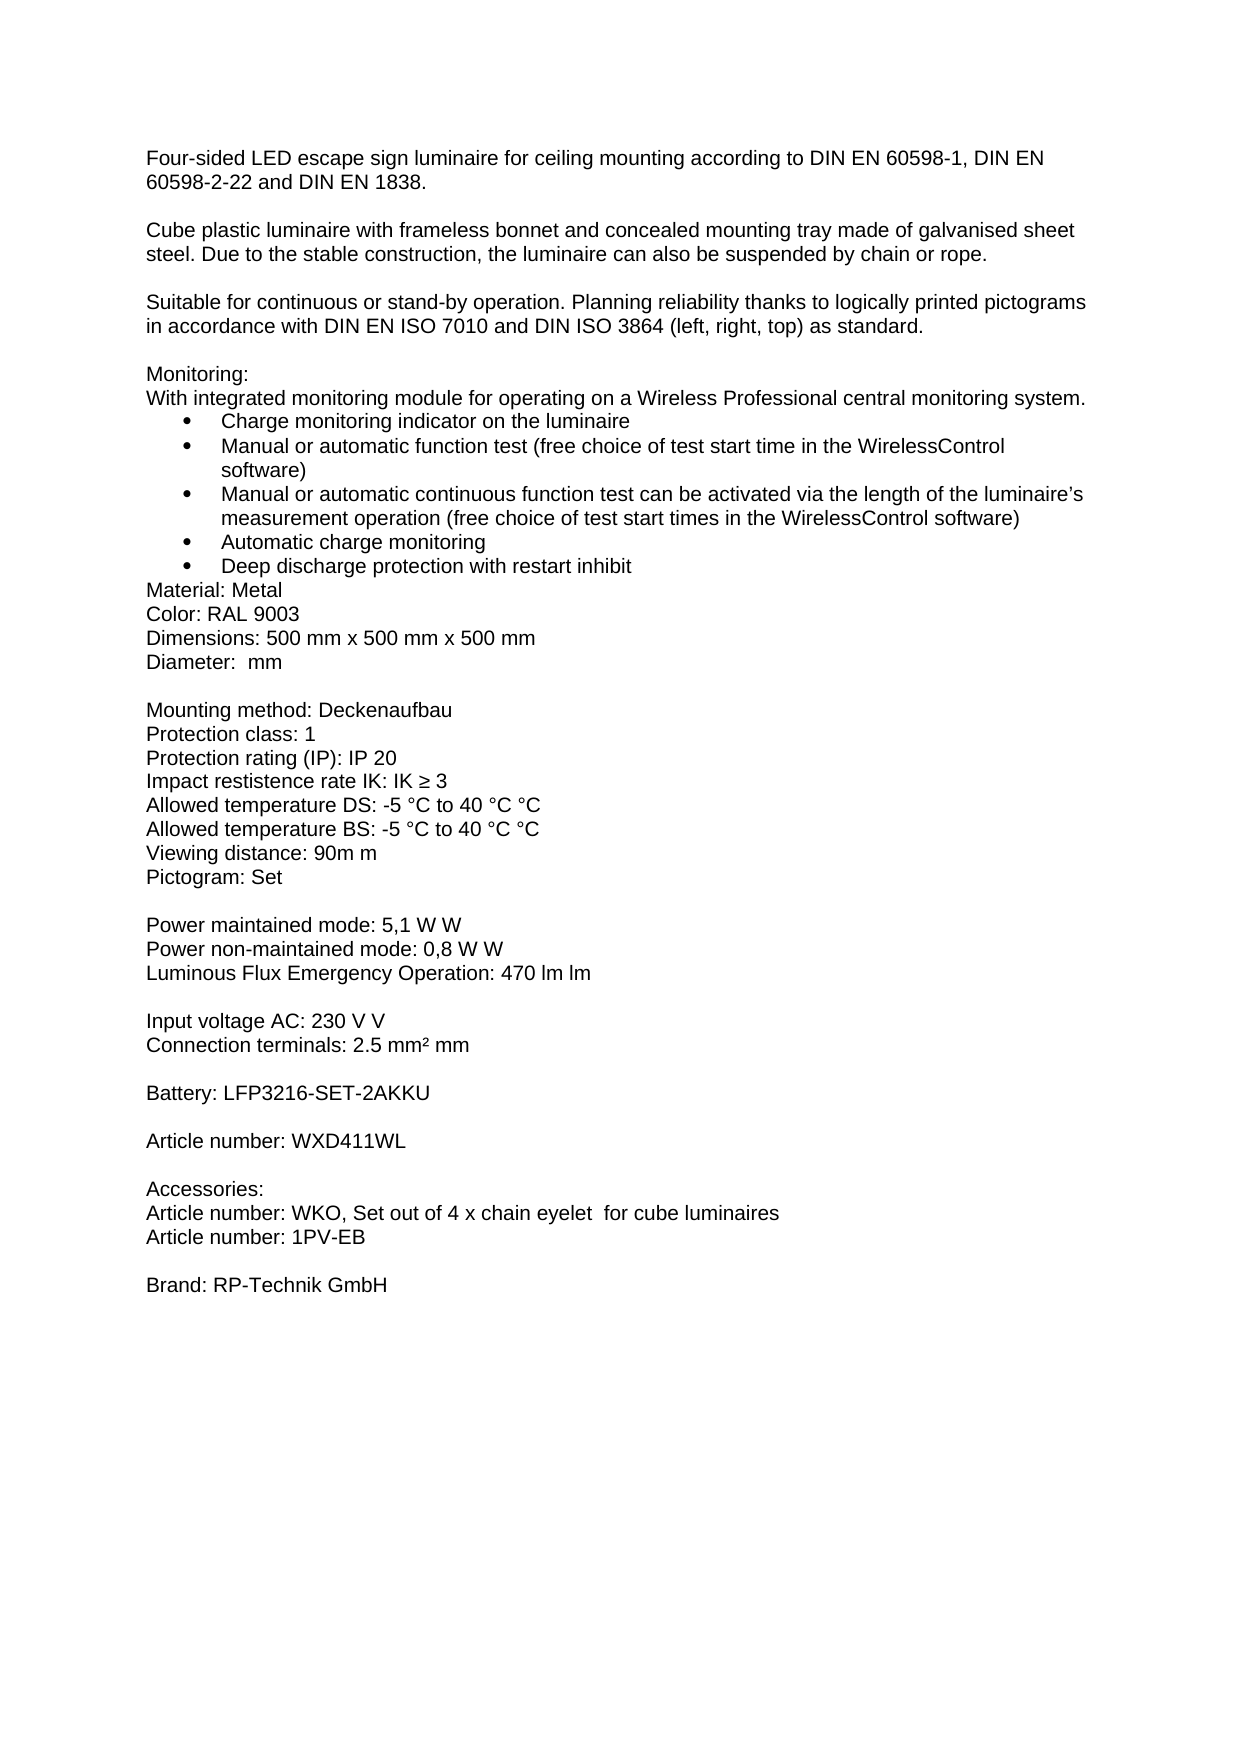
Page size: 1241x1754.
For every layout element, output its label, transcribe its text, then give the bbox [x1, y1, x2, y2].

list Deep discharge protection with restart inhibit [183, 553, 1094, 578]
text Article number: 1PV-EB [146, 1224, 1094, 1248]
text Power maintained mode: 5,1 W W [146, 913, 1094, 937]
text Accessories: [146, 1177, 1094, 1201]
list Charge monitoring indicator on the luminaire [183, 409, 1094, 433]
text With integrated monitoring module for operating on a Wireless Professional central monitoring system. [146, 385, 1094, 409]
text Luminous Flux Emergency Operation: 470 lm lm [146, 961, 1094, 985]
text Protection class: 1 [146, 721, 1094, 745]
text Monitoring: [146, 361, 1094, 385]
text Mounting method: Deckenaufbau [146, 697, 1094, 721]
text Protection rating (IP): IP 20 [146, 745, 1094, 769]
text Pictogram: Set [146, 865, 1094, 889]
text Dimensions: 500 mm x 500 mm x 500 mm [146, 626, 1094, 649]
text Four-sided LED escape sign luminaire for ceiling mounting according to DIN EN 60598-1, DIN EN 60598-2-22 and DIN EN 1838. Cube plastic luminaire with frameless bonnet and concealed mounting tray made of galvanised sheet steel. Due to the stable construction, the luminaire can also be suspended by chain or rope. Suitable for continuous or stand-by operation. Planning reliability thanks to logically printed pictograms in accordance with DIN EN ISO 7010 and DIN ISO 3864 (left, right, top) as standard. [146, 146, 1094, 337]
text Diameter: mm [146, 649, 1094, 673]
text Allowed temperature BS: -5 °C to 40 °C °C [146, 817, 1094, 841]
list Manual or automatic function test (free choice of test start time in the WirelessControl software) [183, 433, 1094, 481]
text Brand: RP-Technik GmbH [146, 1272, 1094, 1296]
text Material: Metal [146, 578, 1094, 602]
text Color: RAL 9003 [146, 602, 1094, 626]
list Automatic charge monitoring [183, 529, 1094, 553]
text Article number: WXD411WL [146, 1129, 1094, 1153]
text Connection terminals: 2.5 mm² mm [146, 1033, 1094, 1057]
text Impact restistence rate IK: IK ≥ 3 [146, 769, 1094, 793]
text Allowed temperature DS: -5 °C to 40 °C °C [146, 793, 1094, 817]
text Article number: WKO, Set out of 4 x chain eyelet for cube luminaires [146, 1201, 1094, 1224]
text Battery: LFP3216-SET-2AKKU [146, 1081, 1094, 1105]
list Manual or automatic continuous function test can be activated via the length of the luminaire’s measurement operation (free choice of test start times in the WirelessControl software) [183, 481, 1094, 529]
text Input voltage AC: 230 V V [146, 1009, 1094, 1033]
text Viewing distance: 90m m [146, 841, 1094, 865]
text Power non-maintained mode: 0,8 W W [146, 937, 1094, 961]
